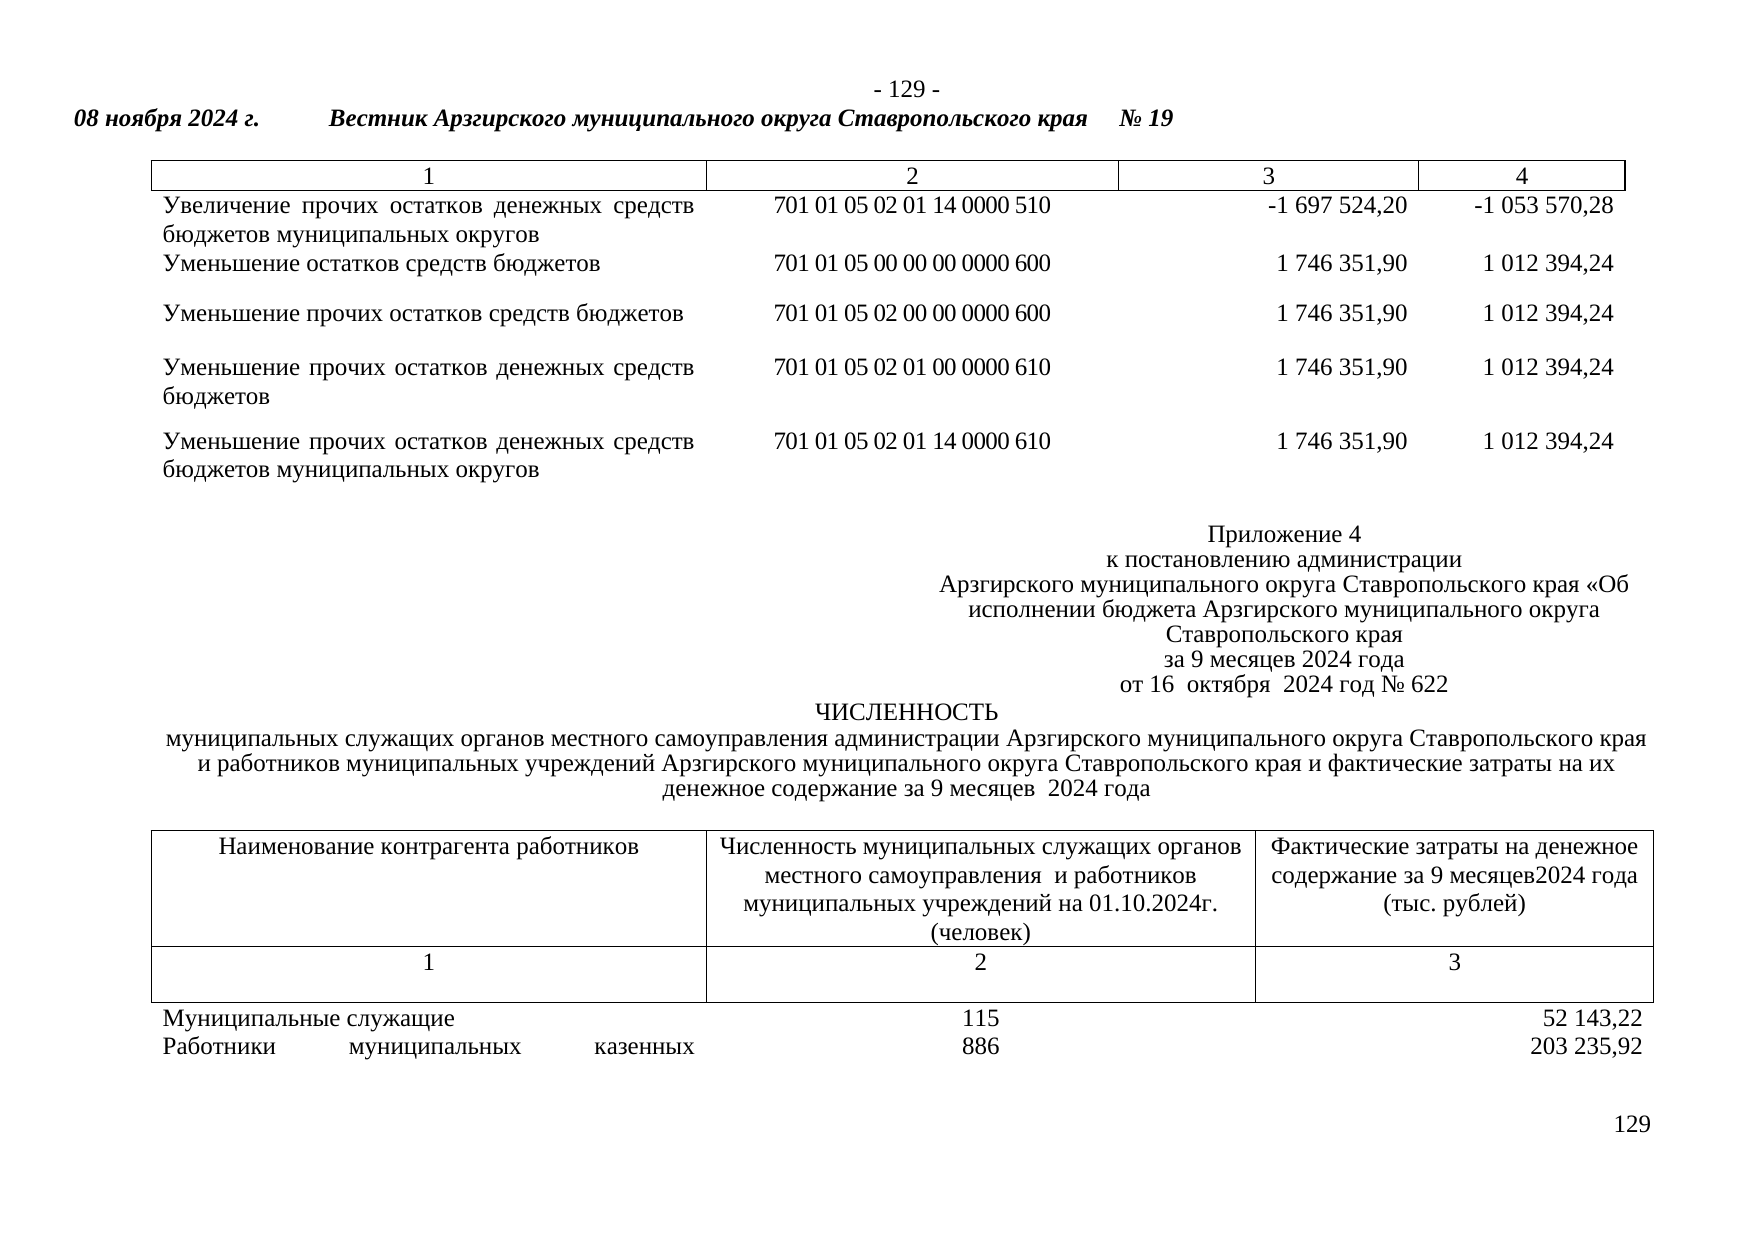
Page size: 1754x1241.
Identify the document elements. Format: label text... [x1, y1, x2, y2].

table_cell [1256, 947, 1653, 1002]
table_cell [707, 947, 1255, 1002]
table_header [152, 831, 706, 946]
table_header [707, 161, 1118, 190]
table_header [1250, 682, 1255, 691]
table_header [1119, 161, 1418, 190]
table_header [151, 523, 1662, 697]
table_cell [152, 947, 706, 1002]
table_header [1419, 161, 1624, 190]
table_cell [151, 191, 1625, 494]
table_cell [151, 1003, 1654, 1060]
text ЧИСЛЕННОСТЬ [162, 697, 1651, 726]
text муниципальных служащих органов местного самоуправления администрации Арзгирского муниципального округа Ставропольского края и работников муниципальных учреждений Арзгирского муниципального округа Ставропольского края и фактические затраты на их денежное содержание за 9 месяцев 2024 года [162, 726, 1651, 801]
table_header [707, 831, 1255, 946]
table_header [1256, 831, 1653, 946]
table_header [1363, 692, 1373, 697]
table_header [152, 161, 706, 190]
